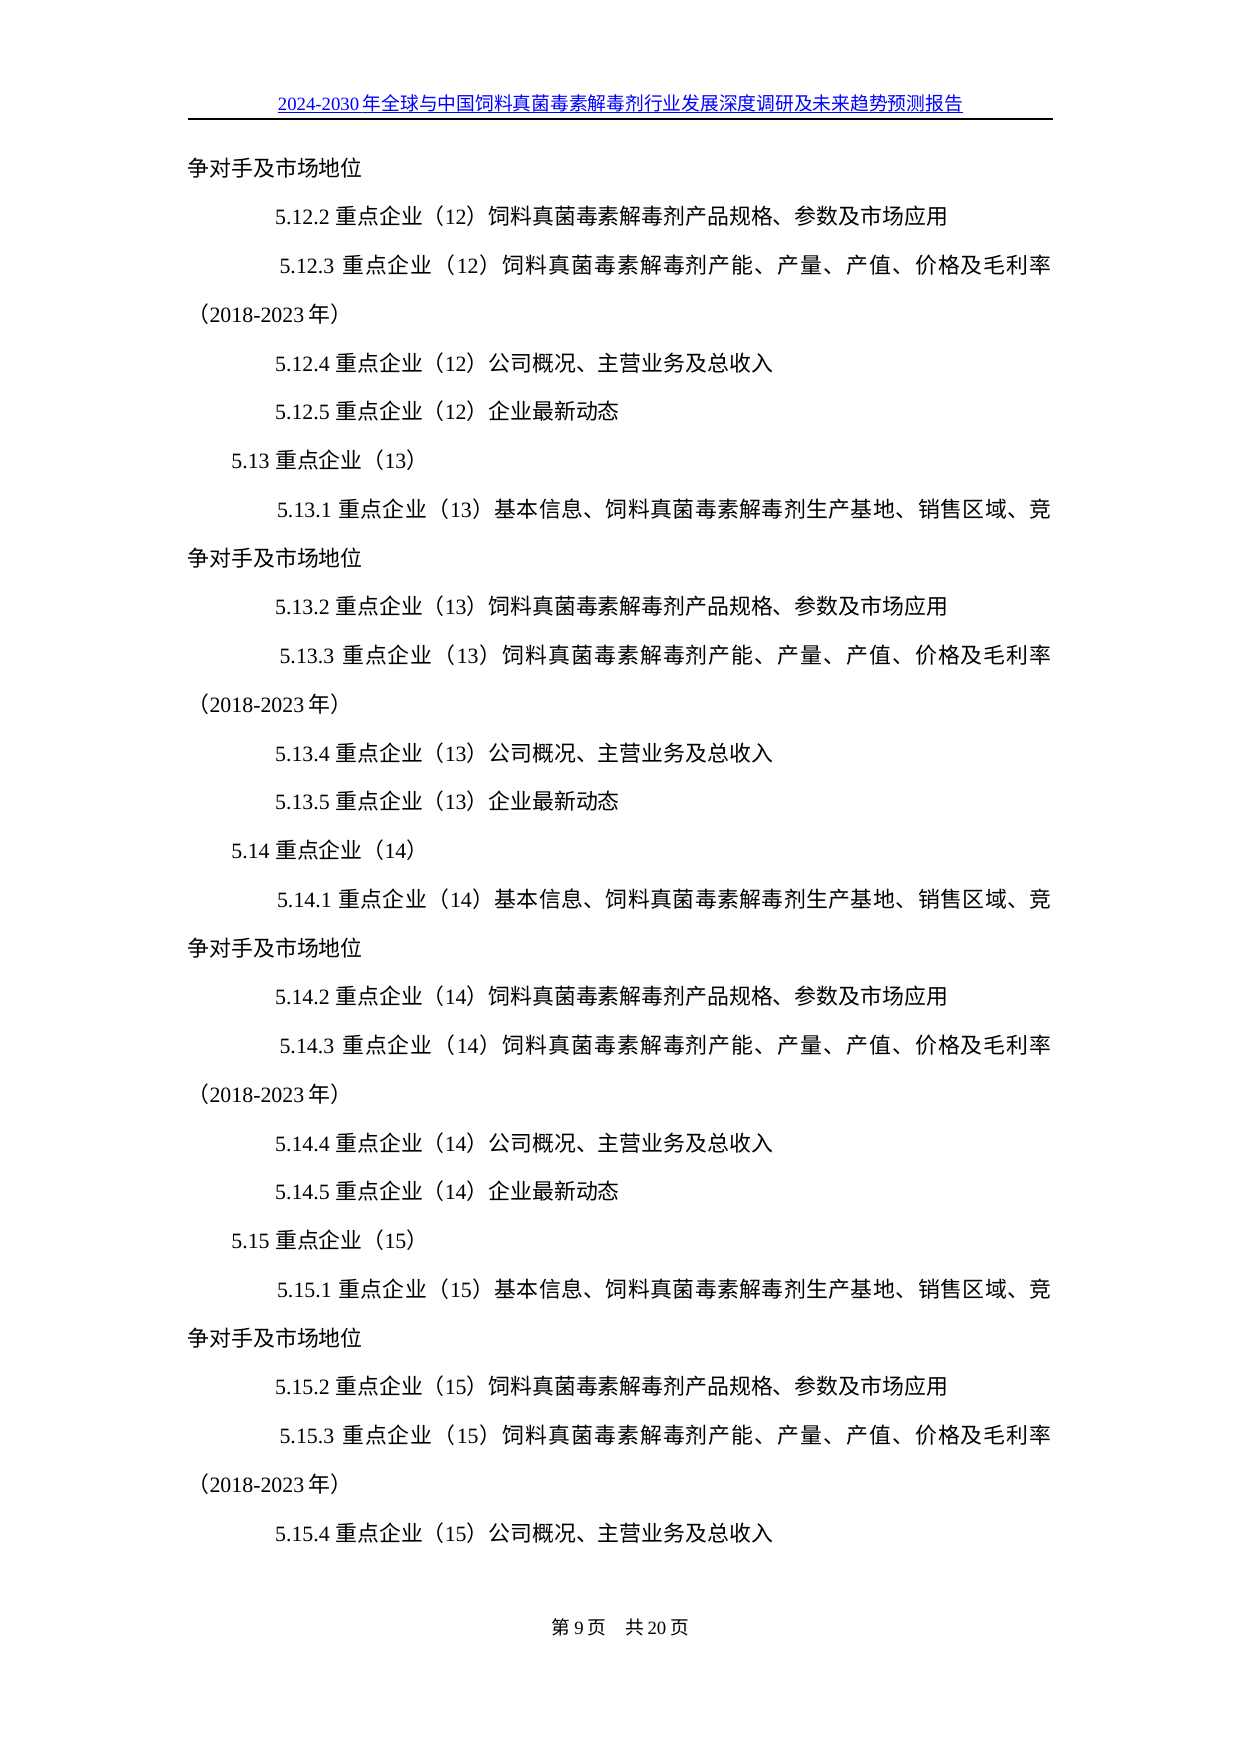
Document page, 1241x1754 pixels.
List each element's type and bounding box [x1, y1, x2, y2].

text [187, 150, 1053, 1548]
